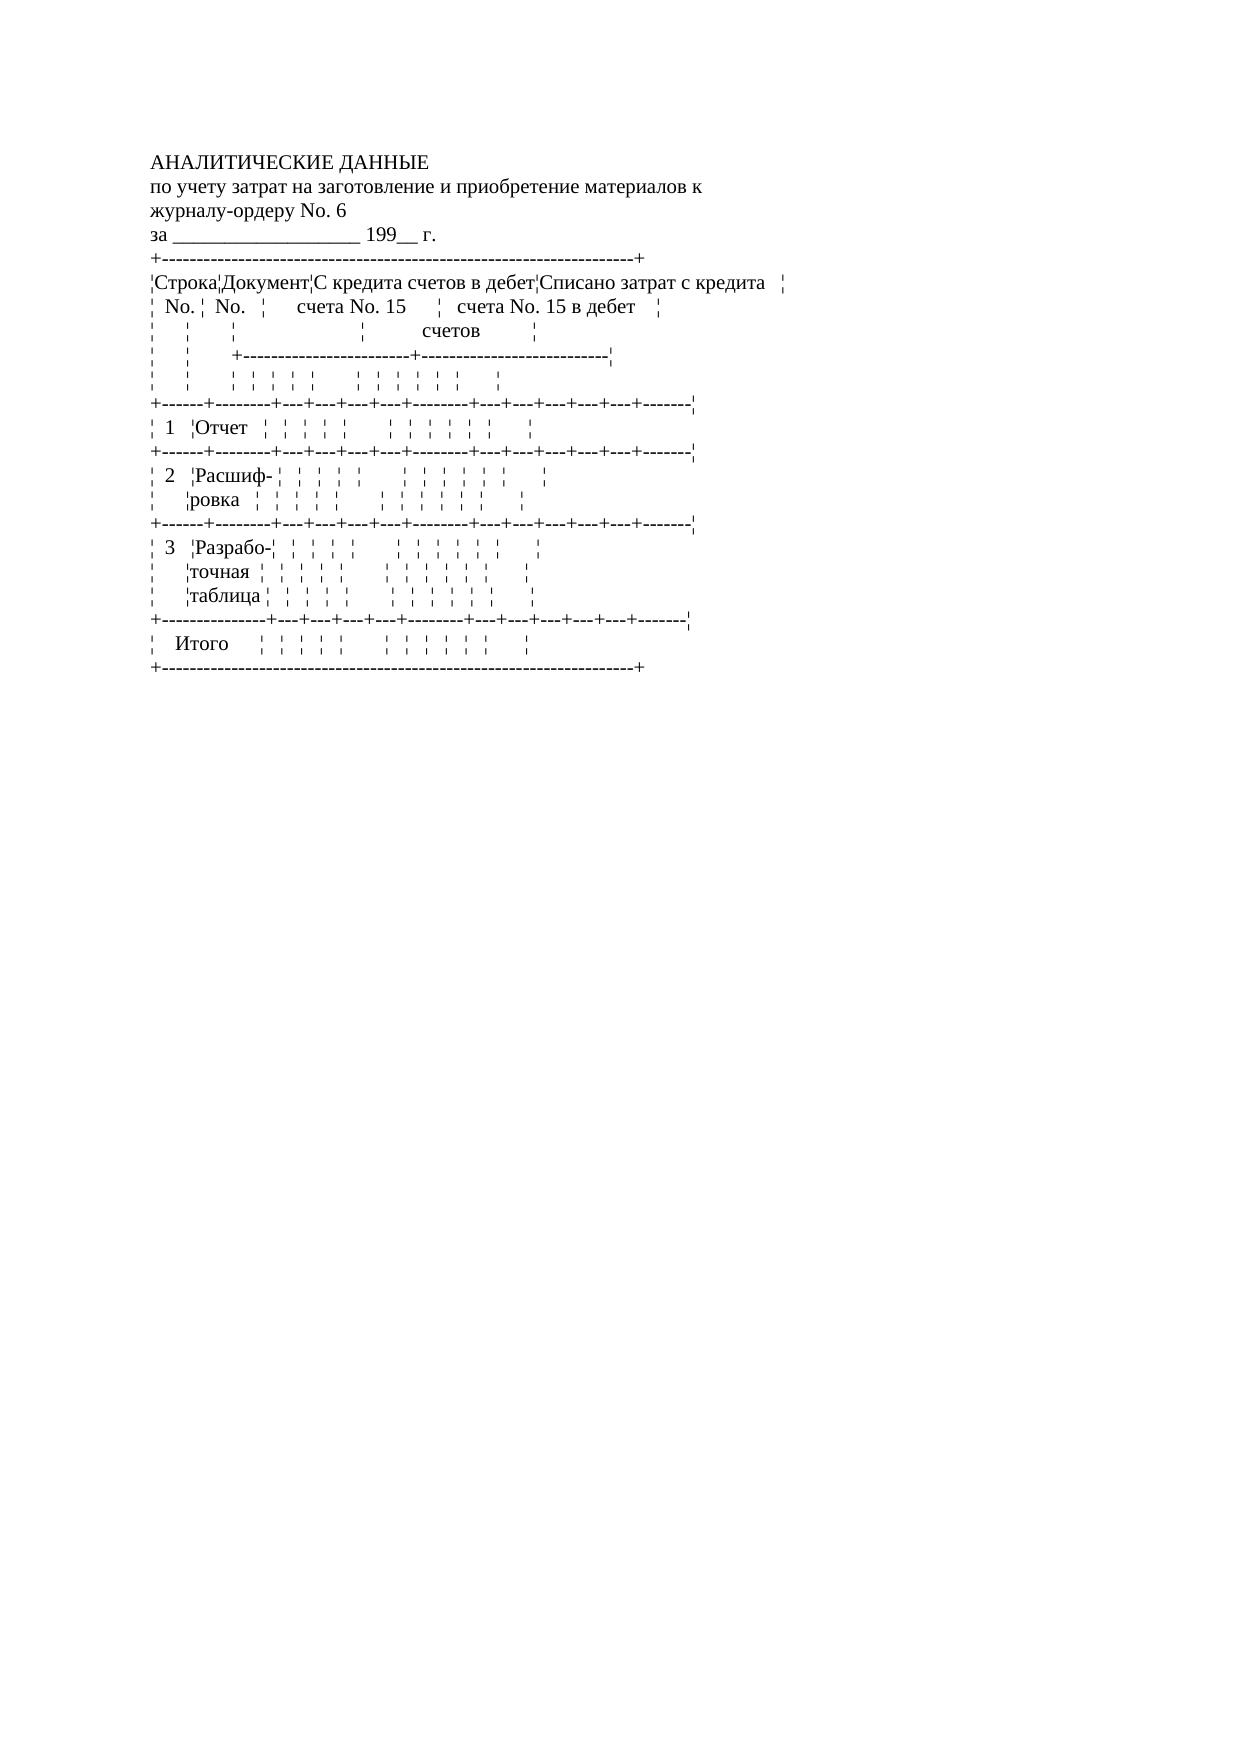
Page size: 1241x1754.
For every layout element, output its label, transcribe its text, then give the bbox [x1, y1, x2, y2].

text ¦ ¦ +------------------------+---------------------------¦ [150, 342, 1090, 367]
text ¦ Итого ¦ ¦ ¦ ¦ ¦ ¦ ¦ ¦ ¦ ¦ ¦ ¦ [150, 631, 1090, 655]
text ¦ ¦ ¦ ¦ счетов ¦ [150, 318, 1090, 342]
text ¦Строка¦Документ¦С кредита счетов в дебет¦Списано затрат с кредита ¦ [150, 270, 1090, 294]
text по учету затрат на заготовление и приобретение материалов к [150, 174, 1090, 198]
text журналу-ордеру No. 6 [150, 198, 1090, 222]
text АНАЛИТИЧЕСКИЕ ДАННЫЕ [150, 150, 1090, 174]
text ¦ 2 ¦Расшиф- ¦ ¦ ¦ ¦ ¦ ¦ ¦ ¦ ¦ ¦ ¦ ¦ [150, 463, 1090, 487]
text ¦ ¦таблица ¦ ¦ ¦ ¦ ¦ ¦ ¦ ¦ ¦ ¦ ¦ ¦ [150, 583, 1090, 607]
text ¦ ¦ровка ¦ ¦ ¦ ¦ ¦ ¦ ¦ ¦ ¦ ¦ ¦ ¦ [150, 487, 1090, 511]
text ¦ ¦точная ¦ ¦ ¦ ¦ ¦ ¦ ¦ ¦ ¦ ¦ ¦ ¦ [150, 559, 1090, 583]
text ¦ 1 ¦Отчет ¦ ¦ ¦ ¦ ¦ ¦ ¦ ¦ ¦ ¦ ¦ ¦ [150, 415, 1090, 439]
text +------+--------+---+---+---+---+--------+---+---+---+---+---+-------¦ [150, 511, 1090, 535]
text за __________________ 199__ г. [150, 222, 1090, 246]
text +------+--------+---+---+---+---+--------+---+---+---+---+---+-------¦ [150, 439, 1090, 463]
text +--------------------------------------------------------------------+ [150, 246, 1090, 270]
text ¦ 3 ¦Разрабо-¦ ¦ ¦ ¦ ¦ ¦ ¦ ¦ ¦ ¦ ¦ ¦ [150, 535, 1090, 559]
text ¦ ¦ ¦ ¦ ¦ ¦ ¦ ¦ ¦ ¦ ¦ ¦ ¦ ¦ [150, 367, 1090, 391]
text ¦ No. ¦ No. ¦ счета No. 15 ¦ счета No. 15 в дебет ¦ [150, 294, 1090, 318]
text +------+--------+---+---+---+---+--------+---+---+---+---+---+-------¦ [150, 391, 1090, 415]
text +--------------------------------------------------------------------+ [150, 655, 1090, 679]
text +---------------+---+---+---+---+--------+---+---+---+---+---+-------¦ [150, 607, 1090, 631]
